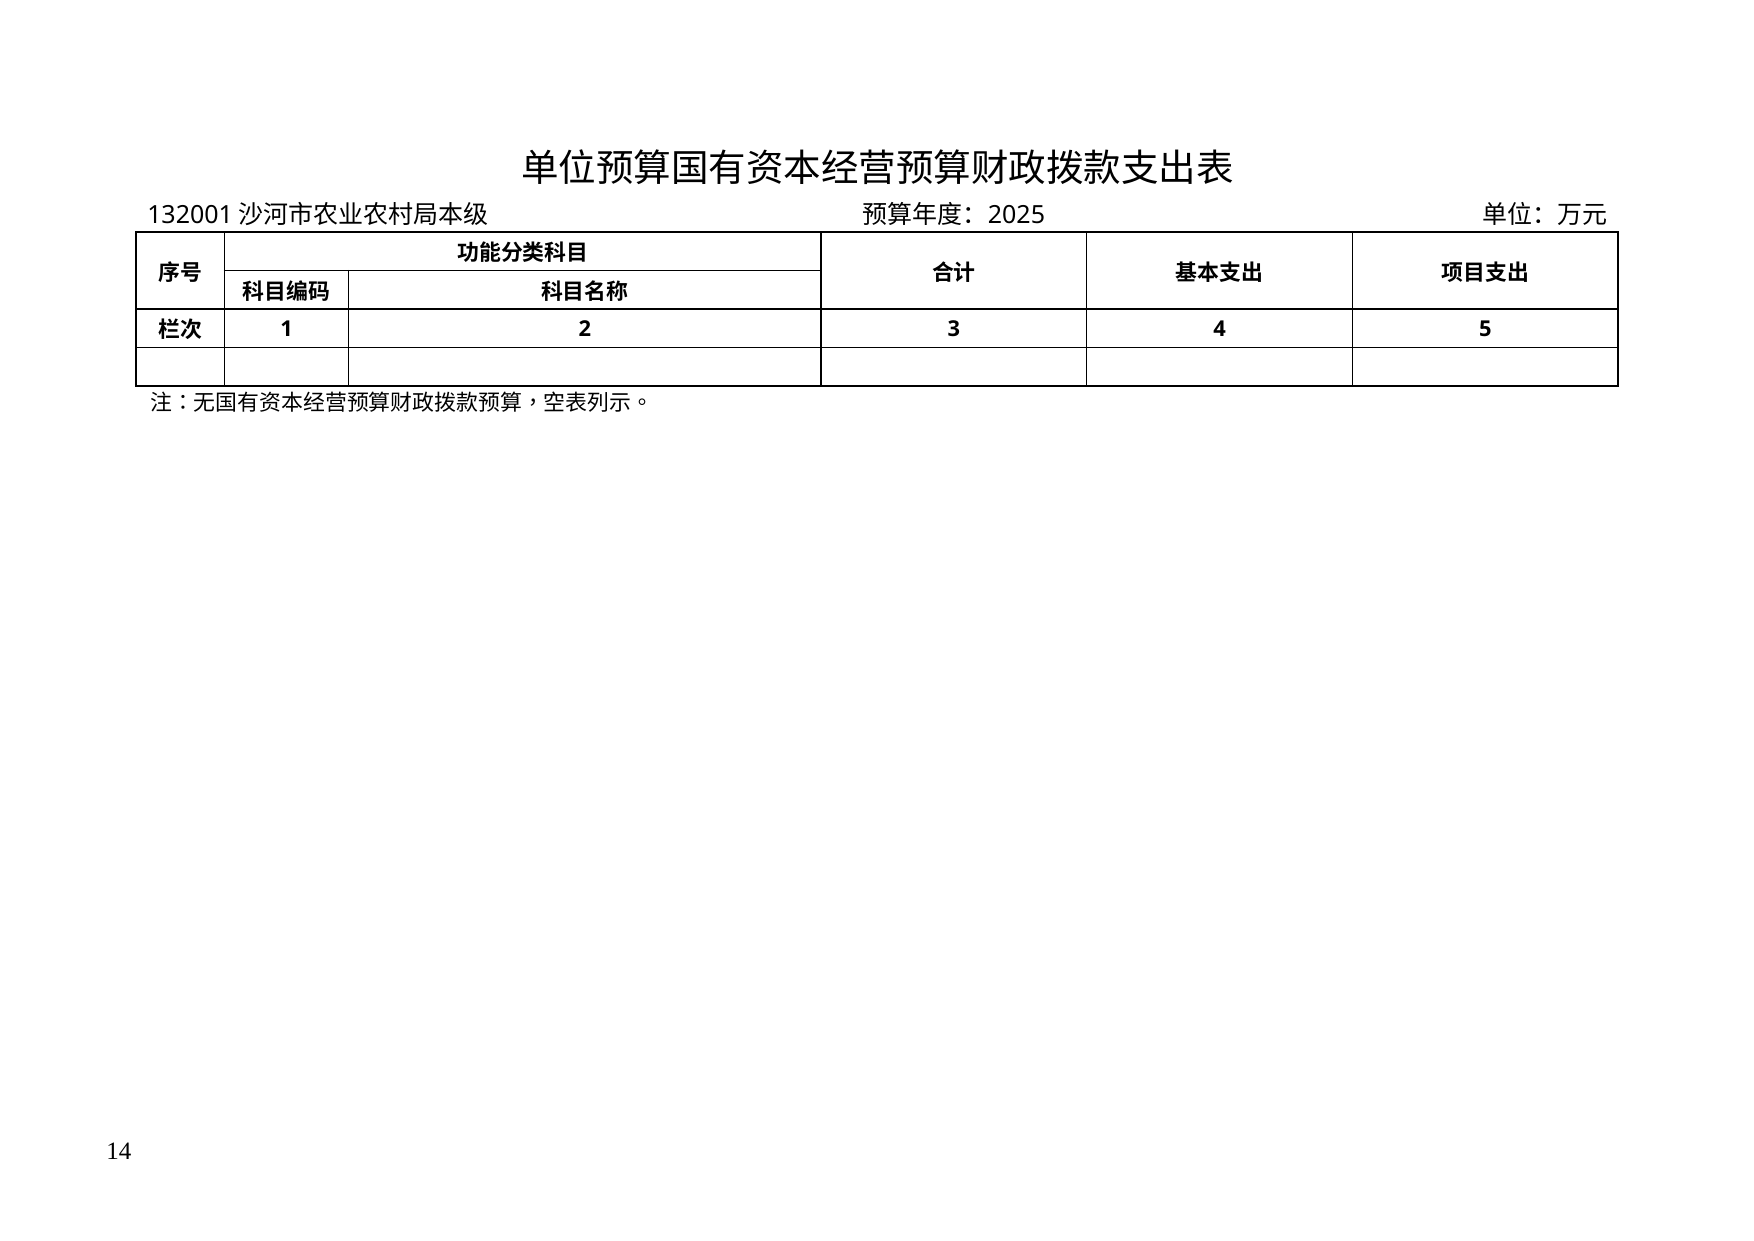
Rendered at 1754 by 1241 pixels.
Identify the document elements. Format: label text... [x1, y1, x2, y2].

table_cell [137, 348, 224, 385]
table_cell 3 [822, 310, 1086, 347]
table_cell 5 [1353, 310, 1617, 347]
table_cell 功能分类科目 [225, 233, 820, 270]
table_cell 2 [349, 310, 820, 347]
table_cell 栏次 [137, 310, 224, 347]
table_cell 合计 [822, 233, 1086, 308]
table_cell 基本支出 [1087, 233, 1352, 308]
table_cell 科目名称 [349, 271, 820, 308]
table_cell 项目支出 [1353, 233, 1617, 308]
table_cell [225, 348, 348, 385]
text 单位预算国有资本经营预算财政拨款支出表 [106, 142, 1648, 193]
table_cell [822, 348, 1086, 385]
table_header 预算年度：2025 [822, 195, 1086, 231]
table_cell [1087, 348, 1352, 385]
text 注：无国有资本经营预算财政拨款预算，空表列示。 [106, 387, 1648, 416]
table_header 132001沙河市农业农村局本级 [137, 195, 820, 231]
table_cell [1353, 348, 1617, 385]
table_cell 1 [225, 310, 348, 347]
table_cell 科目编码 [225, 271, 348, 308]
table_header 单位：万元 [1087, 195, 1617, 231]
table_cell [349, 348, 820, 385]
table_cell 4 [1087, 310, 1352, 347]
table_cell 序号 [137, 233, 224, 308]
